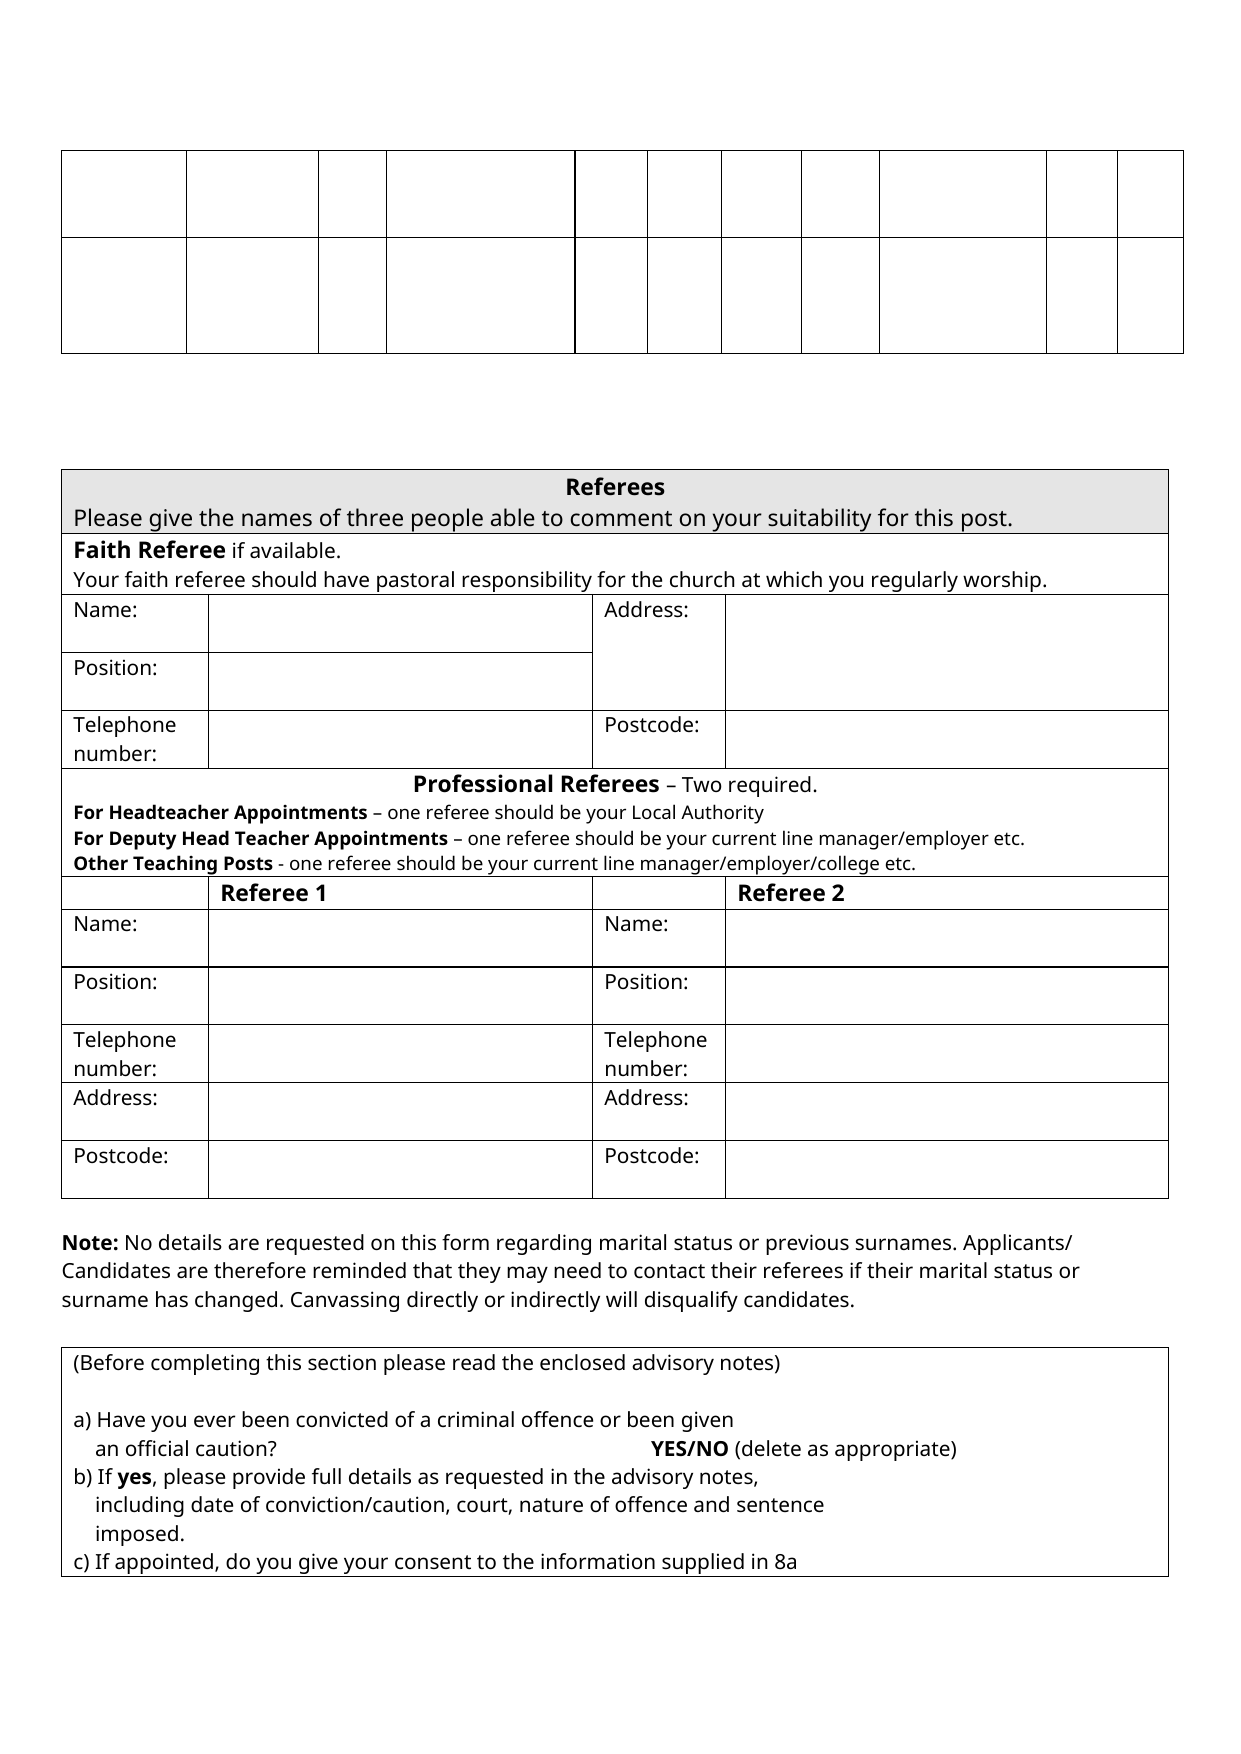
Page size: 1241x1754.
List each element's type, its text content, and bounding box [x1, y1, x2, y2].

table_cell [209, 968, 592, 1024]
table_cell [209, 1025, 592, 1082]
table_cell [209, 910, 592, 966]
table_cell [62, 238, 186, 353]
table_cell [62, 877, 208, 908]
table_cell Name: [62, 595, 208, 652]
table_cell [726, 910, 1168, 966]
table_cell [387, 238, 574, 353]
table_cell Name: [593, 910, 725, 966]
table_cell [722, 238, 801, 353]
text Note: No details are requested on this form regarding marital status or previous surnames. Applicants/ [61, 1228, 1169, 1256]
table_cell [722, 151, 801, 237]
table_cell Postcode: [593, 711, 725, 767]
table_cell Referee 1 [209, 877, 592, 908]
table_cell [209, 1083, 592, 1140]
table_cell Position: [593, 968, 725, 1024]
table_header Referees Please give the names of three people able to comment on your suitability for this post. [62, 470, 1168, 533]
table_cell [726, 1025, 1168, 1082]
table_cell [726, 595, 1168, 709]
table_cell Faith Referee if available. Your faith referee should have pastoral responsibility for the church at which you regularly worship. [62, 534, 1168, 594]
table_cell Address: [593, 595, 725, 709]
table_cell Position: [62, 968, 208, 1024]
table_cell [209, 711, 592, 767]
table_cell [1047, 238, 1117, 353]
table_cell [1047, 151, 1117, 237]
table_cell Address: [62, 1083, 208, 1140]
table_cell [726, 711, 1168, 767]
table_cell Telephone number: [593, 1025, 725, 1082]
table_cell Referee 2 [726, 877, 1168, 908]
table_cell [209, 595, 592, 652]
table_cell Position: [62, 653, 208, 709]
table_cell [880, 238, 1046, 353]
table_cell [593, 877, 725, 908]
table_cell [880, 151, 1046, 237]
table_cell Professional Referees – Two required. For Headteacher Appointments – one referee should be your Local Authority For Deputy Head Teacher Appointments – one referee should be your current line manager/employer etc. Other Teaching Posts - one referee should be your current line manager/employer/college etc. [62, 769, 1168, 876]
table_cell [1118, 238, 1183, 353]
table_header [62, 1348, 1168, 1576]
table_cell Address: [593, 1083, 725, 1140]
table_cell [1118, 151, 1183, 237]
table_cell [319, 151, 386, 237]
table_cell [319, 238, 386, 353]
table_cell [187, 238, 318, 353]
table_cell [576, 151, 647, 237]
table_cell [576, 238, 647, 353]
table_cell [726, 968, 1168, 1024]
table_cell [187, 151, 318, 237]
table_cell Postcode: [62, 1141, 208, 1198]
table_cell Postcode: [593, 1141, 725, 1198]
table_cell [726, 1083, 1168, 1140]
table_cell [209, 1141, 592, 1198]
table_cell [802, 151, 879, 237]
table_cell [648, 238, 721, 353]
table_cell [62, 151, 186, 237]
table_cell [802, 238, 879, 353]
table_cell [209, 653, 592, 709]
table_cell [648, 151, 721, 237]
table_cell [387, 151, 574, 237]
table_cell Telephone number: [62, 1025, 208, 1082]
table_cell [726, 1141, 1168, 1198]
text Candidates are therefore reminded that they may need to contact their referees if their marital status or surname has changed. Canvassing directly or indirectly will disqualify candidates. [61, 1256, 1169, 1313]
table_cell Telephone number: [62, 711, 208, 767]
table_cell Name: [62, 910, 208, 966]
